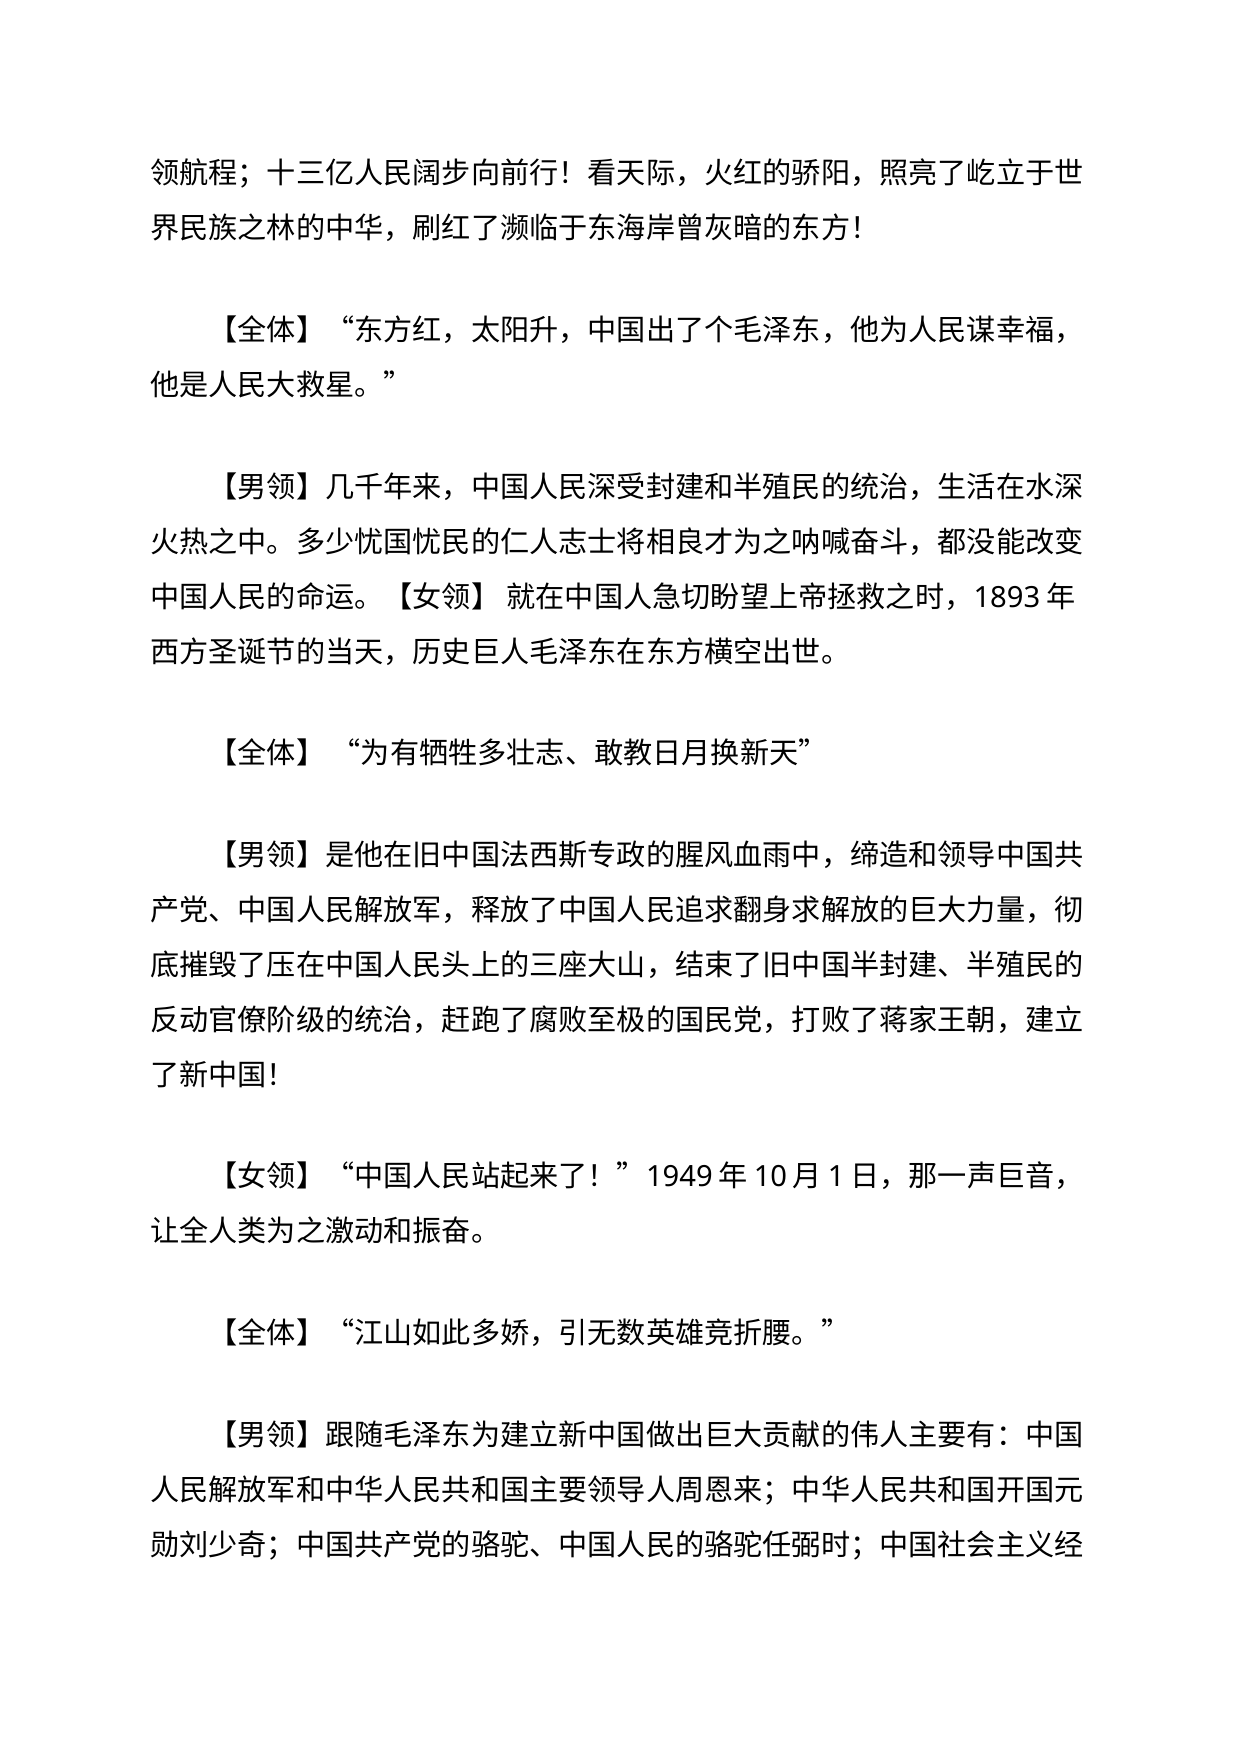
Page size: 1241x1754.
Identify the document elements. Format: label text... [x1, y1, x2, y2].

text 【全体】 “为有牺牲多壮志、敢教日月换新天” [150, 730, 1090, 772]
text 【全体】“东方红，太阳升，中国出了个毛泽东，他为人民谋幸福，他是人民大救星。” [150, 307, 1090, 404]
text 【全体】“江山如此多娇，引无数英雄竞折腰。” [150, 1310, 1090, 1352]
text 【女领】“中国人民站起来了！”1949年10月1日，那一声巨音，让全人类为之激动和振奋。 [150, 1153, 1090, 1250]
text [150, 150, 1090, 247]
text 【男领】是他在旧中国法西斯专政的腥风血雨中，缔造和领导中国共产党、中国人民解放军，释放了中国人民追求翻身求解放的巨大力量，彻底摧毁了压在中国人民头上的三座大山，结束了旧中国半封建、半殖民的反动官僚阶级的统治，赶跑了腐败至极的国民党，打败了蒋家王朝，建立了新中国！ [150, 832, 1090, 1093]
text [150, 1412, 1090, 1564]
text 【男领】几千年来，中国人民深受封建和半殖民的统治，生活在水深火热之中。多少忧国忧民的仁人志士将相良才为之呐喊奋斗，都没能改变中国人民的命运。【女领】 就在中国人急切盼望上帝拯救之时，1893年西方圣诞节的当天，历史巨人毛泽东在东方横空出世。 [150, 463, 1090, 670]
